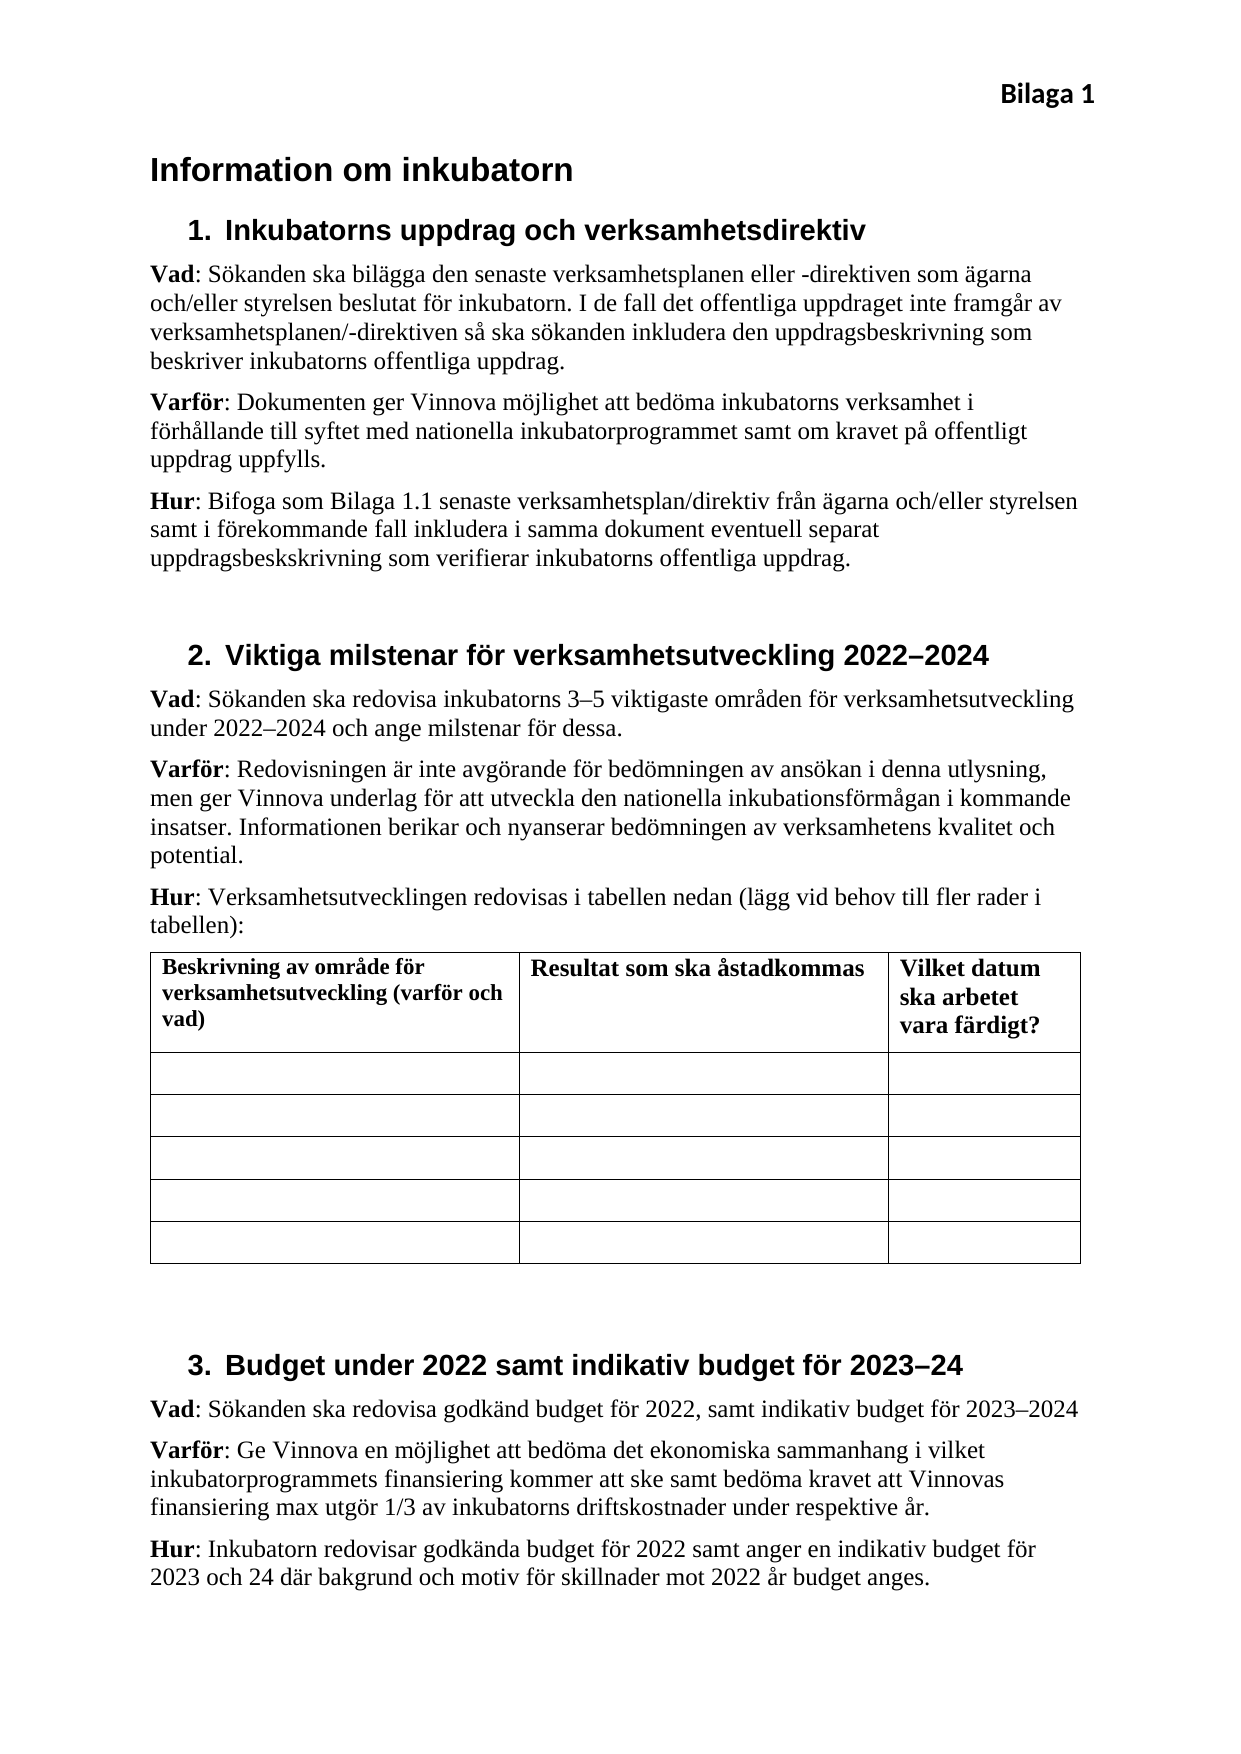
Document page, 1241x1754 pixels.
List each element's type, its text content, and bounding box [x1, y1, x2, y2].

text Varför: Redovisningen är inte avgörande för bedömningen av ansökan i denna utlysning, men ger Vinnova underlag för att utveckla den nationella inkubationsförmågan i kommande insatser. Informationen berikar och nyanserar bedömningen av verksamhetens kvalitet och potential. [150, 754, 1090, 869]
text Hur: Verksamhetsutvecklingen redovisas i tabellen nedan (lägg vid behov till fler rader i tabellen): [150, 882, 1090, 939]
table_cell [520, 1095, 888, 1136]
table_cell [889, 1222, 1080, 1263]
table_header Vilket datum ska arbetet vara färdigt? [889, 953, 1080, 1052]
table_cell [889, 1095, 1080, 1136]
table_cell [151, 1222, 519, 1263]
table_cell [520, 1053, 888, 1094]
table_cell [151, 1137, 519, 1178]
table_cell [151, 1180, 519, 1221]
text Hur: Bifoga som Bilaga 1.1 senaste verksamhetsplan/direktiv från ägarna och/eller styrelsen samt i förekommande fall inkludera i samma dokument eventuell separat uppdragsbeskskrivning som verifierar inkubatorns offentliga uppdrag. [150, 486, 1090, 572]
table_cell [889, 1053, 1080, 1094]
table_header Resultat som ska åstadkommas [520, 953, 888, 1052]
table_cell [889, 1137, 1080, 1178]
table_cell [151, 1095, 519, 1136]
subtitle Information om inkubatorn [150, 150, 1090, 188]
text Vad: Sökanden ska redovisa inkubatorns 3–5 viktigaste områden för verksamhetsutveckling under 2022–2024 och ange milstenar för dessa. [150, 684, 1090, 742]
table_cell [520, 1180, 888, 1221]
text Varför: Ge Vinnova en möjlighet att bedöma det ekonomiska sammanhang i vilket inkubatorprogrammets finansiering kommer att ske samt bedöma kravet att Vinnovas finansiering max utgör 1/3 av inkubatorns driftskostnader under respektive år. [150, 1435, 1090, 1521]
subtitle Viktiga milstenar för verksamhetsutveckling 2022–2024 [187, 638, 1090, 672]
table_cell [151, 1053, 519, 1094]
text Hur: Inkubatorn redovisar godkända budget för 2022 samt anger en indikativ budget för 2023 och 24 där bakgrund och motiv för skillnader mot 2022 år budget anges. [150, 1534, 1090, 1591]
table_cell [520, 1137, 888, 1178]
subtitle Budget under 2022 samt indikativ budget för 2023–24 [187, 1348, 1090, 1381]
text Vad: Sökanden ska bilägga den senaste verksamhetsplanen eller -direktiven som ägarna och/eller styrelsen beslutat för inkubatorn. I de fall det offentliga uppdraget inte framgår av verksamhetsplanen/-direktiven så ska sökanden inkludera den uppdragsbeskrivning som beskriver inkubatorns offentliga uppdrag. [150, 259, 1090, 374]
text Vad: Sökanden ska redovisa godkänd budget för 2022, samt indikativ budget för 2023–2024 [150, 1394, 1090, 1422]
table_cell [520, 1222, 888, 1263]
subtitle Inkubatorns uppdrag och verksamhetsdirektiv [187, 213, 1090, 247]
table_header Beskrivning av område för verksamhetsutveckling (varför och vad) [151, 953, 519, 1052]
table_cell [889, 1180, 1080, 1221]
text Varför: Dokumenten ger Vinnova möjlighet att bedöma inkubatorns verksamhet i förhållande till syftet med nationella inkubatorprogrammet samt om kravet på offentligt uppdrag uppfylls. [150, 387, 1090, 473]
